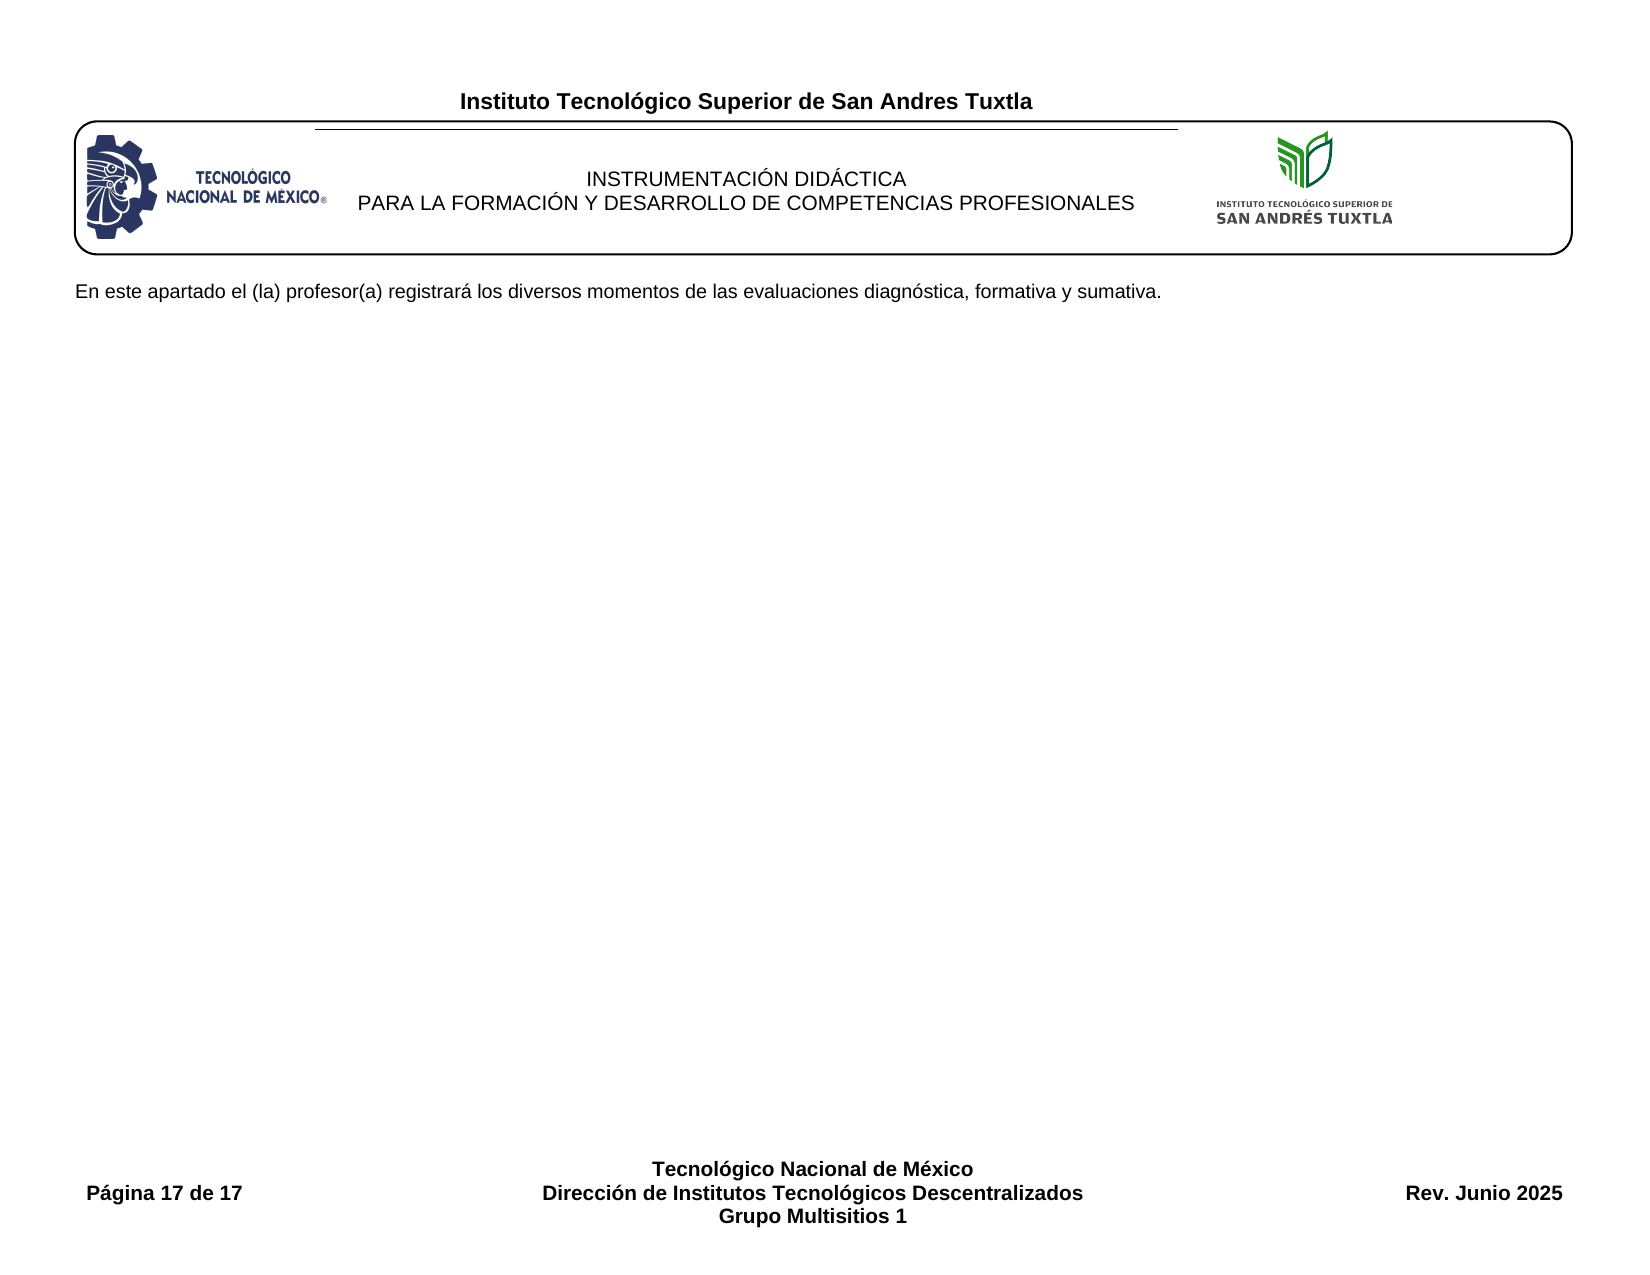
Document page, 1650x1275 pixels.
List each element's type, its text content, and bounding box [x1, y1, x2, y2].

picture [1217, 130, 1393, 224]
text En este apartado el (la) profesor(a) registrará los diversos momentos de las evaluaciones diagnóstica, formativa y sumativa. [75, 279, 1575, 302]
picture [86, 135, 327, 239]
